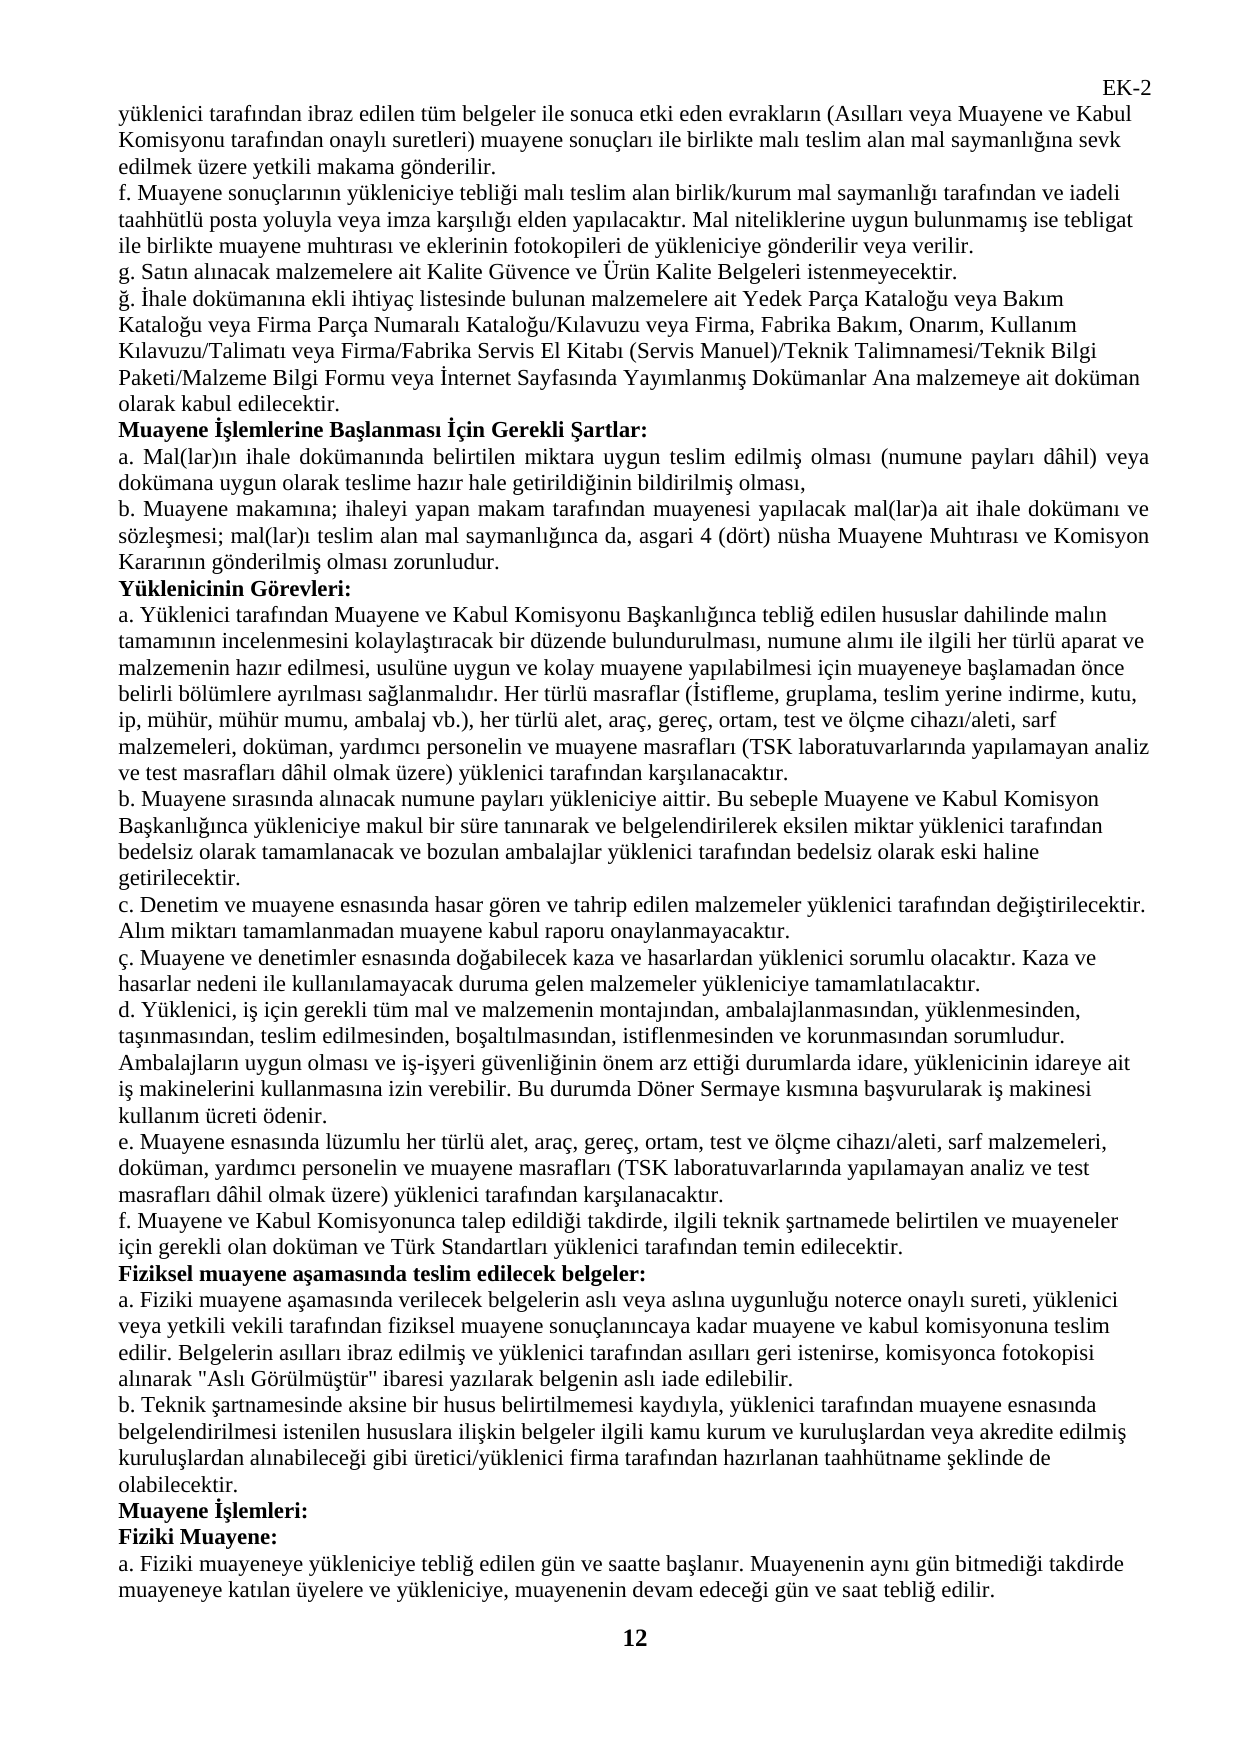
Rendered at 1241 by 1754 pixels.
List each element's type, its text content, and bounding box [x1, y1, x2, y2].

text a. Fiziki muayene aşamasında verilecek belgelerin aslı veya aslına uygunluğu noterce onaylı sureti, yüklenici veya yetkili vekili tarafından fiziksel muayene sonuçlanıncaya kadar muayene ve kabul komisyonuna teslim edilir. Belgelerin asılları ibraz edilmiş ve yüklenici tarafından asılları geri istenirse, komisyonca fotokopisi alınarak "Aslı Görülmüştür" ibaresi yazılarak belgenin aslı iade edilebilir. b. Teknik şartnamesinde aksine bir husus belirtilmemesi kaydıyla, yüklenici tarafından muayene esnasında belgelendirilmesi istenilen hususlara ilişkin belgeler ilgili kamu kurum ve kuruluşlardan veya akredite edilmiş kuruluşlardan alınabileceği gibi üretici/yüklenici firma tarafından hazırlanan taahhütname şeklinde de olabilecektir. Muayene İşlemleri: [118, 1286, 1152, 1523]
text a. Yüklenici tarafından Muayene ve Kabul Komisyonu Başkanlığınca tebliğ edilen hususlar dahilinde malın tamamının incelenmesini kolaylaştıracak bir düzende bulundurulması, numune alımı ile ilgili her türlü aparat ve malzemenin hazır edilmesi, usulüne uygun ve kolay muayene yapılabilmesi için muayeneye başlamadan önce belirli bölümlere ayrılması sağlanmalıdır. Her türlü masraflar (İstifleme, gruplama, teslim yerine indirme, kutu, ip, mühür, mühür mumu, ambalaj vb.), her türlü alet, araç, gereç, ortam, test ve ölçme cihazı/aleti, sarf malzemeleri, doküman, yardımcı personelin ve muayene masrafları (TSK laboratuvarlarında yapılamayan analiz ve test masrafları dâhil olmak üzere) yüklenici tarafından karşılanacaktır. b. Muayene sırasında alınacak numune payları yükleniciye aittir. Bu sebeple Muayene ve Kabul Komisyon Başkanlığınca yükleniciye makul bir süre tanınarak ve belgelendirilerek eksilen miktar yüklenici tarafından bedelsiz olarak tamamlanacak ve bozulan ambalajlar yüklenici tarafından bedelsiz olarak eski haline getirilecektir. c. Denetim ve muayene esnasında hasar gören ve tahrip edilen malzemeler yüklenici tarafından değiştirilecektir. Alım miktarı tamamlanmadan muayene kabul raporu onaylanmayacaktır. ç. Muayene ve denetimler esnasında doğabilecek kaza ve hasarlardan yüklenici sorumlu olacaktır. Kaza ve hasarlar nedeni ile kullanılamayacak duruma gelen malzemeler yükleniciye tamamlatılacaktır. d. Yüklenici, iş için gerekli tüm mal ve malzemenin montajından, ambalajlanmasından, yüklenmesinden, taşınmasından, teslim edilmesinden, boşaltılmasından, istiflenmesinden ve korunmasından sorumludur. Ambalajların uygun olması ve iş-işyeri güvenliğinin önem arz ettiği durumlarda idare, yüklenicinin idareye ait iş makinelerini kullanmasına izin verebilir. Bu durumda Döner Sermaye kısmına başvurularak iş makinesi kullanım ücreti ödenir. e. Muayene esnasında lüzumlu her türlü alet, araç, gereç, ortam, test ve ölçme cihazı/aleti, sarf malzemeleri, doküman, yardımcı personelin ve muayene masrafları (TSK laboratuvarlarında yapılamayan analiz ve test masrafları dâhil olmak üzere) yüklenici tarafından karşılanacaktır. [118, 601, 1152, 1207]
text Fiziki Muayene: [118, 1523, 1152, 1550]
text Muayene İşlemlerine Başlanması İçin Gerekli Şartlar: [118, 416, 1152, 443]
text Yüklenicinin Görevleri: [118, 574, 1152, 601]
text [118, 100, 1152, 416]
text b. Muayene makamına; ihaleyi yapan makam tarafından muayenesi yapılacak mal(lar)a ait ihale dokümanı ve sözleşmesi; mal(lar)ı teslim alan mal saymanlığınca da, asgari 4 (dört) nüsha Muayene Muhtırası ve Komisyon Kararının gönderilmiş olması zorunludur. [118, 496, 1152, 574]
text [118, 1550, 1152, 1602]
text f. Muayene ve Kabul Komisyonunca talep edildiği takdirde, ilgili teknik şartnamede belirtilen ve muayeneler için gerekli olan doküman ve Türk Standartları yüklenici tarafından temin edilecektir. Fiziksel muayene aşamasında teslim edilecek belgeler: [118, 1207, 1152, 1286]
text a. Mal(lar)ın ihale dokümanında belirtilen miktara uygun teslim edilmiş olması (numune payları dâhil) veya dokümana uygun olarak teslime hazır hale getirildiğinin bildirilmiş olması, [118, 443, 1152, 496]
